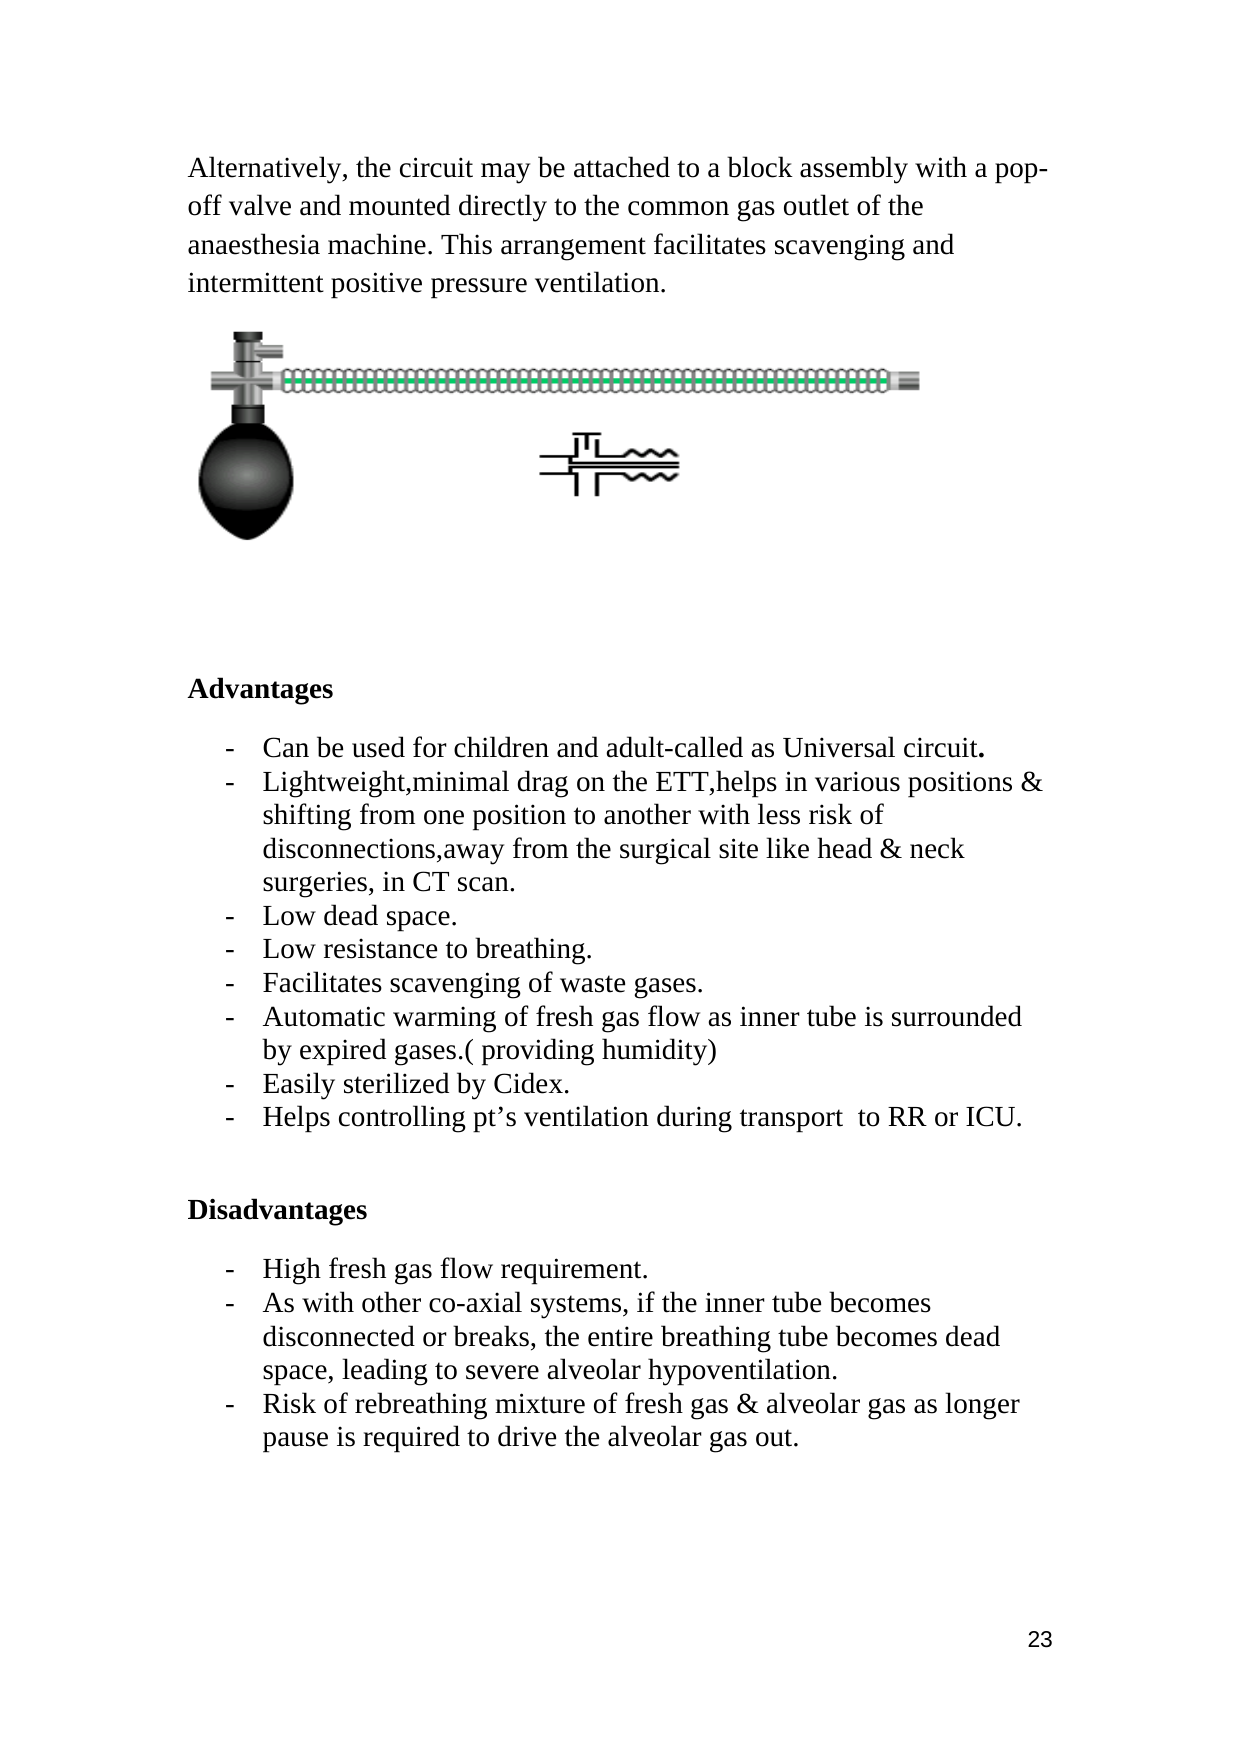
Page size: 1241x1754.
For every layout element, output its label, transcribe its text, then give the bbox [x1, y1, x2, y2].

list Facilitates scavenging of waste gases. [225, 965, 1053, 999]
text Alternatively, the circuit may be attached to a block assembly with a pop-off valve and mounted directly to the common gas outlet of the anaesthesia machine. This arrangement facilitates scavenging and intermittent positive pressure ventilation. [187, 150, 1053, 299]
list Lightweight,minimal drag on the ETT,helps in various positions & shifting from one position to another with less risk of disconnections,away from the surgical site like head & neck surgeries, in CT scan. [225, 764, 1053, 898]
list Helps controlling pt’s ventilation during transport to RR or ICU. [225, 1099, 1053, 1133]
list High fresh gas flow requirement. [225, 1252, 1053, 1285]
list As with other co-axial systems, if the inner tube becomes disconnected or breaks, the entire breathing tube becomes dead space, leading to severe alveolar hypoventilation. [225, 1285, 1053, 1386]
list Low dead space. [225, 898, 1053, 932]
text Advantages [187, 671, 1053, 704]
list Risk of rebreathing mixture of fresh gas & alveolar gas as longer pause is required to drive the alveolar gas out. [225, 1386, 1053, 1453]
picture [187, 325, 926, 556]
list Low resistance to breathing. [225, 932, 1053, 965]
list Easily sterilized by Cidex. [225, 1066, 1053, 1099]
text Disadvantages [187, 1192, 1053, 1226]
list Can be used for children and adult-called as Universal circuit. [225, 730, 1053, 764]
list Automatic warming of fresh gas flow as inner tube is surrounded by expired gases.( providing humidity) [225, 999, 1053, 1066]
